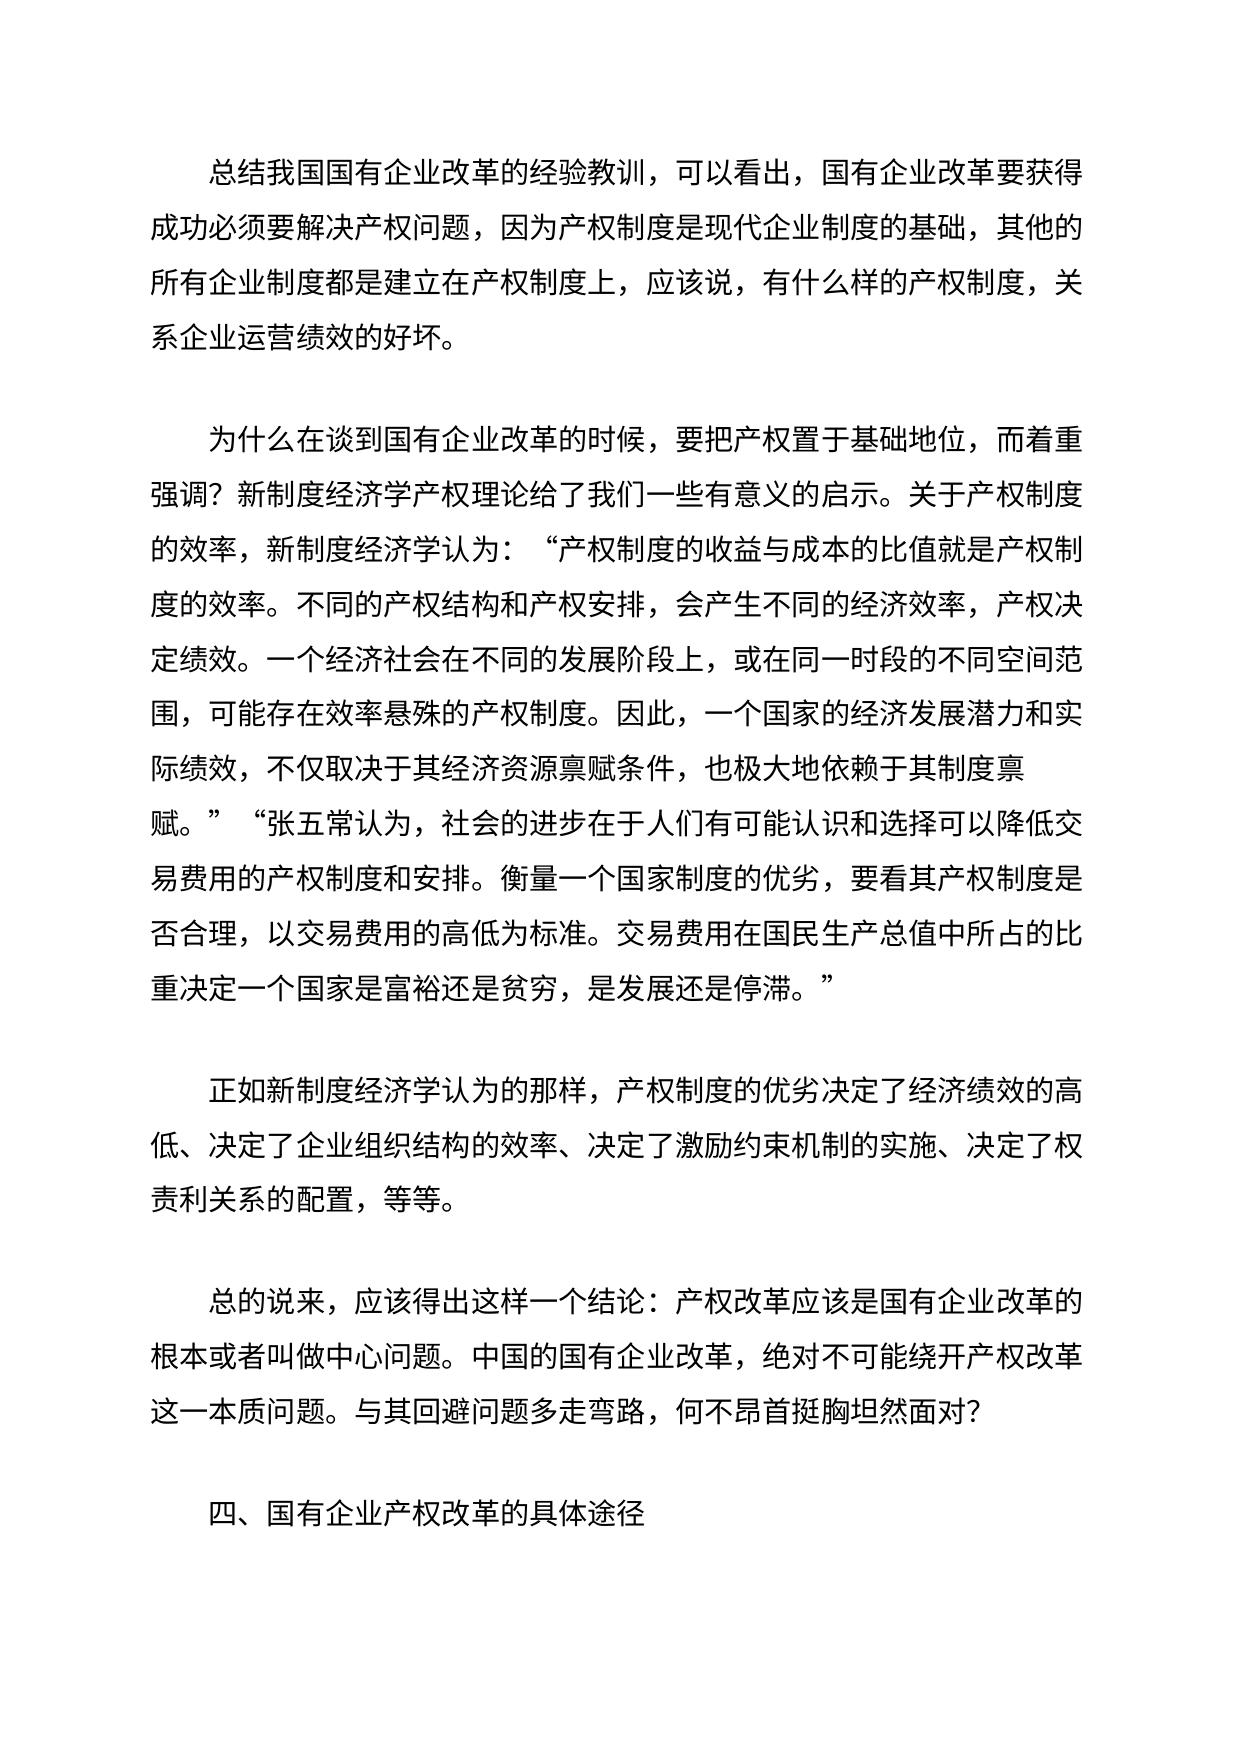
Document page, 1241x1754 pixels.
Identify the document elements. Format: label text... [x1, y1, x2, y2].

text 总结我国国有企业改革的经验教训，可以看出，国有企业改革要获得成功必须要解决产权问题，因为产权制度是现代企业制度的基础，其他的所有企业制度都是建立在产权制度上，应该说，有什么样的产权制度，关系企业运营绩效的好坏。 [150, 150, 1090, 357]
text 为什么在谈到国有企业改革的时候，要把产权置于基础地位，而着重强调？新制度经济学产权理论给了我们一些有意义的启示。关于产权制度的效率，新制度经济学认为：“产权制度的收益与成本的比值就是产权制度的效率。不同的产权结构和产权安排，会产生不同的经济效率，产权决定绩效。一个经济社会在不同的发展阶段上，或在同一时段的不同空间范围，可能存在效率悬殊的产权制度。因此，一个国家的经济发展潜力和实际绩效，不仅取决于其经济资源禀赋条件，也极大地依赖于其制度禀赋。”“张五常认为，社会的进步在于人们有可能认识和选择可以降低交易费用的产权制度和安排。衡量一个国家制度的优劣，要看其产权制度是否合理，以交易费用的高低为标准。交易费用在国民生产总值中所占的比重决定一个国家是富裕还是贫穷，是发展还是停滞。” [150, 416, 1090, 1008]
text 总的说来，应该得出这样一个结论：产权改革应该是国有企业改革的根本或者叫做中心问题。中国的国有企业改革，绝对不可能绕开产权改革这一本质问题。与其回避问题多走弯路，何不昂首挺胸坦然面对？ [150, 1279, 1090, 1431]
text 正如新制度经济学认为的那样，产权制度的优劣决定了经济绩效的高低、决定了企业组织结构的效率、决定了激励约束机制的实施、决定了权责利关系的配置，等等。 [150, 1067, 1090, 1219]
text 四、国有企业产权改革的具体途径 [150, 1490, 1090, 1533]
